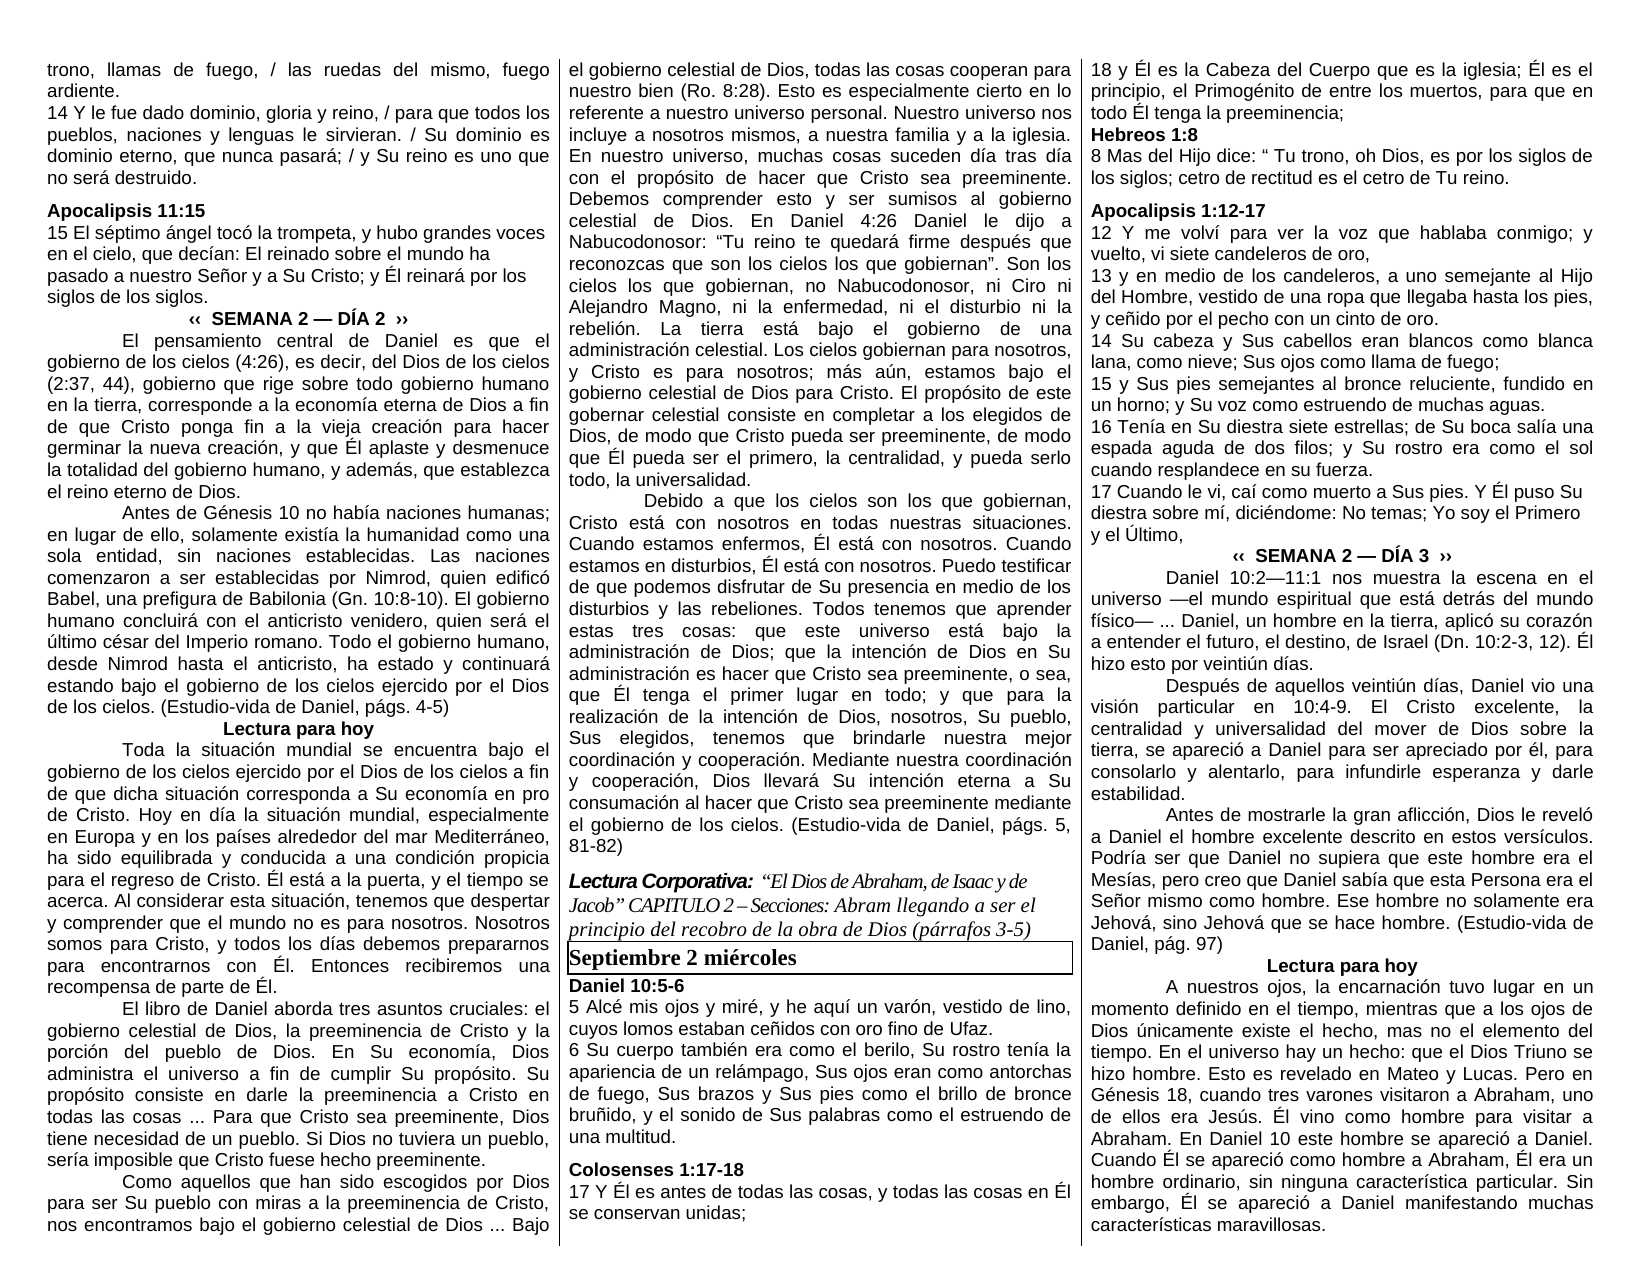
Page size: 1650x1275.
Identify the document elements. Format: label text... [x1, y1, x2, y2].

text Hebreos 1:8 [1091, 123, 1594, 145]
text Daniel 10:5-6 [569, 975, 1072, 996]
text Lectura Corporativa: “El Dios de Abraham, de Isaac y de Jacob” CAPITULO 2 – Secciones: Abram llegando a ser el principio del recobro de la obra de Dios (párrafos 3-5) [569, 868, 1072, 941]
text 15 y Sus pies semejantes al bronce reluciente, fundido en un horno; y Su voz como estruendo de muchas aguas. [1091, 373, 1594, 416]
text Apocalipsis 11:15 [47, 200, 550, 222]
text 18 y Él es la Cabeza del Cuerpo que es la iglesia; Él es el principio, el Primogénito de entre los muertos, para que en todo Él tenga la preeminencia; [1091, 59, 1594, 123]
text A nuestros ojos, la encarnación tuvo lugar en un momento definido en el tiempo, mientras que a los ojos de Dios únicamente existe el hecho, mas no el elemento del tiempo. En el universo hay un hecho: que el Dios Triuno se hizo hombre. Esto es revelado en Mateo y Lucas. Pero en Génesis 18, cuando tres varones visitaron a Abraham, uno de ellos era Jesús. Él vino como hombre para visitar a Abraham. En Daniel 10 este hombre se apareció a Daniel. Cuando Él se apareció como hombre a Abraham, Él era un hombre ordinario, sin ninguna característica particular. Sin embargo, Él se apareció a Daniel manifestando muchas características maravillosas. [1091, 976, 1594, 1235]
text 14 Y le fue dado dominio, gloria y reino, / para que todos los pueblos, naciones y lenguas le sirvieran. / Su dominio es dominio eterno, que nunca pasará; / y Su reino es uno que no será destruido. [47, 102, 550, 188]
text 6 Su cuerpo también era como el berilo, Su rostro tenía la apariencia de un relámpago, Sus ojos eran como antorchas de fuego, Sus brazos y Sus pies como el brillo de bronce bruñido, y el sonido de Sus palabras como el estruendo de una multitud. [569, 1039, 1072, 1147]
text Toda la situación mundial se encuentra bajo el gobierno de los cielos ejercido por el Dios de los cielos a fin de que dicha situación corresponda a Su economía en pro de Cristo. Hoy en día la situación mundial, especialmente en Europa y en los países alrededor del mar Mediterráneo, ha sido equilibrada y conducida a una condición propicia para el regreso de Cristo. Él está a la puerta, y el tiempo se acerca. Al considerar esta situación, tenemos que despertar y comprender que el mundo no es para nosotros. Nosotros somos para Cristo, y todos los días debemos prepararnos para encontrarnos con Él. Entonces recibiremos una recompensa de parte de Él. [47, 739, 550, 998]
text Como aquellos que han sido escogidos por Dios para ser Su pueblo con miras a la preeminencia de Cristo, nos encontramos bajo el gobierno celestial de Dios ... Bajo el gobierno celestial de Dios, todas las cosas cooperan para nuestro bien (Ro. 8:28). Esto es especialmente cierto en lo referente a nuestro universo personal. Nuestro universo nos incluye a nosotros mismos, a nuestra familia y a la iglesia. En nuestro universo, muchas cosas suceden día tras día con el propósito de hacer que Cristo sea preeminente. Debemos comprender esto y ser sumisos al gobierno celestial de Dios. En Daniel 4:26 Daniel le dijo a Nabucodonosor: “Tu reino te quedará firme después que reconozcas que son los cielos los que gobiernan”. Son los cielos los que gobiernan, no Nabucodonosor, ni Ciro ni Alejandro Magno, ni la enfermedad, ni el disturbio ni la rebelión. La tierra está bajo el gobierno de una administración celestial. Los cielos gobiernan para nosotros, y Cristo es para nosotros; más aún, estamos bajo el gobierno celestial de Dios para Cristo. El propósito de este gobernar celestial consiste en completar a los elegidos de Dios, de modo que Cristo pueda ser preeminente, de modo que Él pueda ser el primero, la centralidad, y pueda serlo todo, la universalidad. [569, 59, 1072, 490]
text 17 Y Él es antes de todas las cosas, y todas las cosas en Él se conservan unidas; [569, 1181, 1072, 1224]
text 14 Su cabeza y Sus cabellos eran blancos como blanca lana, como nieve; Sus ojos como llama de fuego; [1091, 329, 1594, 373]
text Antes de Génesis 10 no había naciones humanas; en lugar de ello, solamente existía la humanidad como una sola entidad, sin naciones establecidas. Las naciones comenzaron a ser establecidas por Nimrod, quien edificó Babel, una prefigura de Babilonia (Gn. 10:8-10). El gobierno humano concluirá con el anticristo venidero, quien será el último césar del Imperio romano. Todo el gobierno humano, desde Nimrod hasta el anticristo, ha estado y continuará estando bajo el gobierno de los cielos ejercido por el Dios de los cielos. (Estudio-vida de Daniel, págs. 4-5) [47, 502, 550, 718]
text Septiembre 2 miércoles [569, 942, 1072, 973]
text 16 Tenía en Su diestra siete estrellas; de Su boca salía una espada aguda de dos filos; y Su rostro era como el sol cuando resplandece en su fuerza. [1091, 416, 1594, 480]
text 13 y en medio de los candeleros, a uno semejante al Hijo del Hombre, vestido de una ropa que llegaba hasta los pies, y ceñido por el pecho con un cinto de oro. [1091, 265, 1594, 329]
text 8 Mas del Hijo dice: “ Tu trono, oh Dios, es por los siglos de los siglos; cetro de rectitud es el cetro de Tu reino. [1091, 145, 1594, 188]
text 17 Cuando le vi, caí como muerto a Sus pies. Y Él puso Su diestra sobre mí, diciéndome: No temas; Yo soy el Primero y el Último, [1091, 480, 1594, 545]
text Después de aquellos veintiún días, Daniel vio una visión particular en 10:4-9. El Cristo excelente, la centralidad y universalidad del mover de Dios sobre la tierra, se apareció a Daniel para ser apreciado por él, para consolarlo y alentarlo, para infundirle esperanza y darle estabilidad. [1091, 674, 1594, 804]
text Lectura para hoy [1091, 955, 1594, 976]
text El libro de Daniel aborda tres asuntos cruciales: el gobierno celestial de Dios, la preeminencia de Cristo y la porción del pueblo de Dios. En Su economía, Dios administra el universo a fin de cumplir Su propósito. Su propósito consiste en darle la preeminencia a Cristo en todas las cosas ... Para que Cristo sea preeminente, Dios tiene necesidad de un pueblo. Si Dios no tuviera un pueblo, sería imposible que Cristo fuese hecho preeminente. [47, 998, 550, 1170]
text 5 Alcé mis ojos y miré, y he aquí un varón, vestido de lino, cuyos lomos estaban ceñidos con oro fino de Ufaz. [569, 996, 1072, 1039]
text Colosenses 1:17-18 [569, 1159, 1072, 1181]
text Lectura para hoy [47, 718, 550, 739]
text Daniel 10:2—11:1 nos muestra la escena en el universo —el mundo espiritual que está detrás del mundo físico— ... Daniel, un hombre en la tierra, aplicó su corazón a entender el futuro, el destino, de Israel (Dn. 10:2-3, 12). Él hizo esto por veintiún días. [1091, 567, 1594, 674]
text El pensamiento central de Daniel es que el gobierno de los cielos (4:26), es decir, del Dios de los cielos (2:37, 44), gobierno que rige sobre todo gobierno humano en la tierra, corresponde a la economía eterna de Dios a fin de que Cristo ponga fin a la vieja creación para hacer germinar la nueva creación, y que Él aplaste y desmenuce la totalidad del gobierno humano, y además, que establezca el reino eterno de Dios. [47, 329, 550, 502]
text ‹‹ SEMANA 2 — DÍA 3 ›› [1091, 545, 1594, 567]
text 15 El séptimo ángel tocó la trompeta, y hubo grandes voces en el cielo, que decían: El reinado sobre el mundo ha pasado a nuestro Señor y a Su Cristo; y Él reinará por los siglos de los siglos. [47, 222, 550, 308]
text 12 Y me volví para ver la voz que hablaba conmigo; y vuelto, vi siete candeleros de oro, [1091, 222, 1594, 265]
text Apocalipsis 1:12-17 [1091, 200, 1594, 222]
text Debido a que los cielos son los que gobiernan, Cristo está con nosotros en todas nuestras situaciones. Cuando estamos enfermos, Él está con nosotros. Cuando estamos en disturbios, Él está con nosotros. Puedo testificar de que podemos disfrutar de Su presencia en medio de los disturbios y las rebeliones. Todos tenemos que aprender estas tres cosas: que este universo está bajo la administración de Dios; que la intención de Dios en Su administración es hacer que Cristo sea preeminente, o sea, que Él tenga el primer lugar en todo; y que para la realización de la intención de Dios, nosotros, Su pueblo, Sus elegidos, tenemos que brindarle nuestra mejor coordinación y cooperación. Mediante nuestra coordinación y cooperación, Dios llevará Su intención eterna a Su consumación al hacer que Cristo sea preeminente mediante el gobierno de los cielos. (Estudio-vida de Daniel, págs. 5, 81-82) [569, 490, 1072, 857]
text ‹‹ SEMANA 2 — DÍA 2 ›› [47, 308, 550, 329]
text Antes de mostrarle la gran aflicción, Dios le reveló a Daniel el hombre excelente descrito en estos versículos. Podría ser que Daniel no supiera que este hombre era el Mesías, pero creo que Daniel sabía que esta Persona era el Señor mismo como hombre. Ese hombre no solamente era Jehová, sino Jehová que se hace hombre. (Estudio-vida de Daniel, pág. 97) [1091, 804, 1594, 955]
